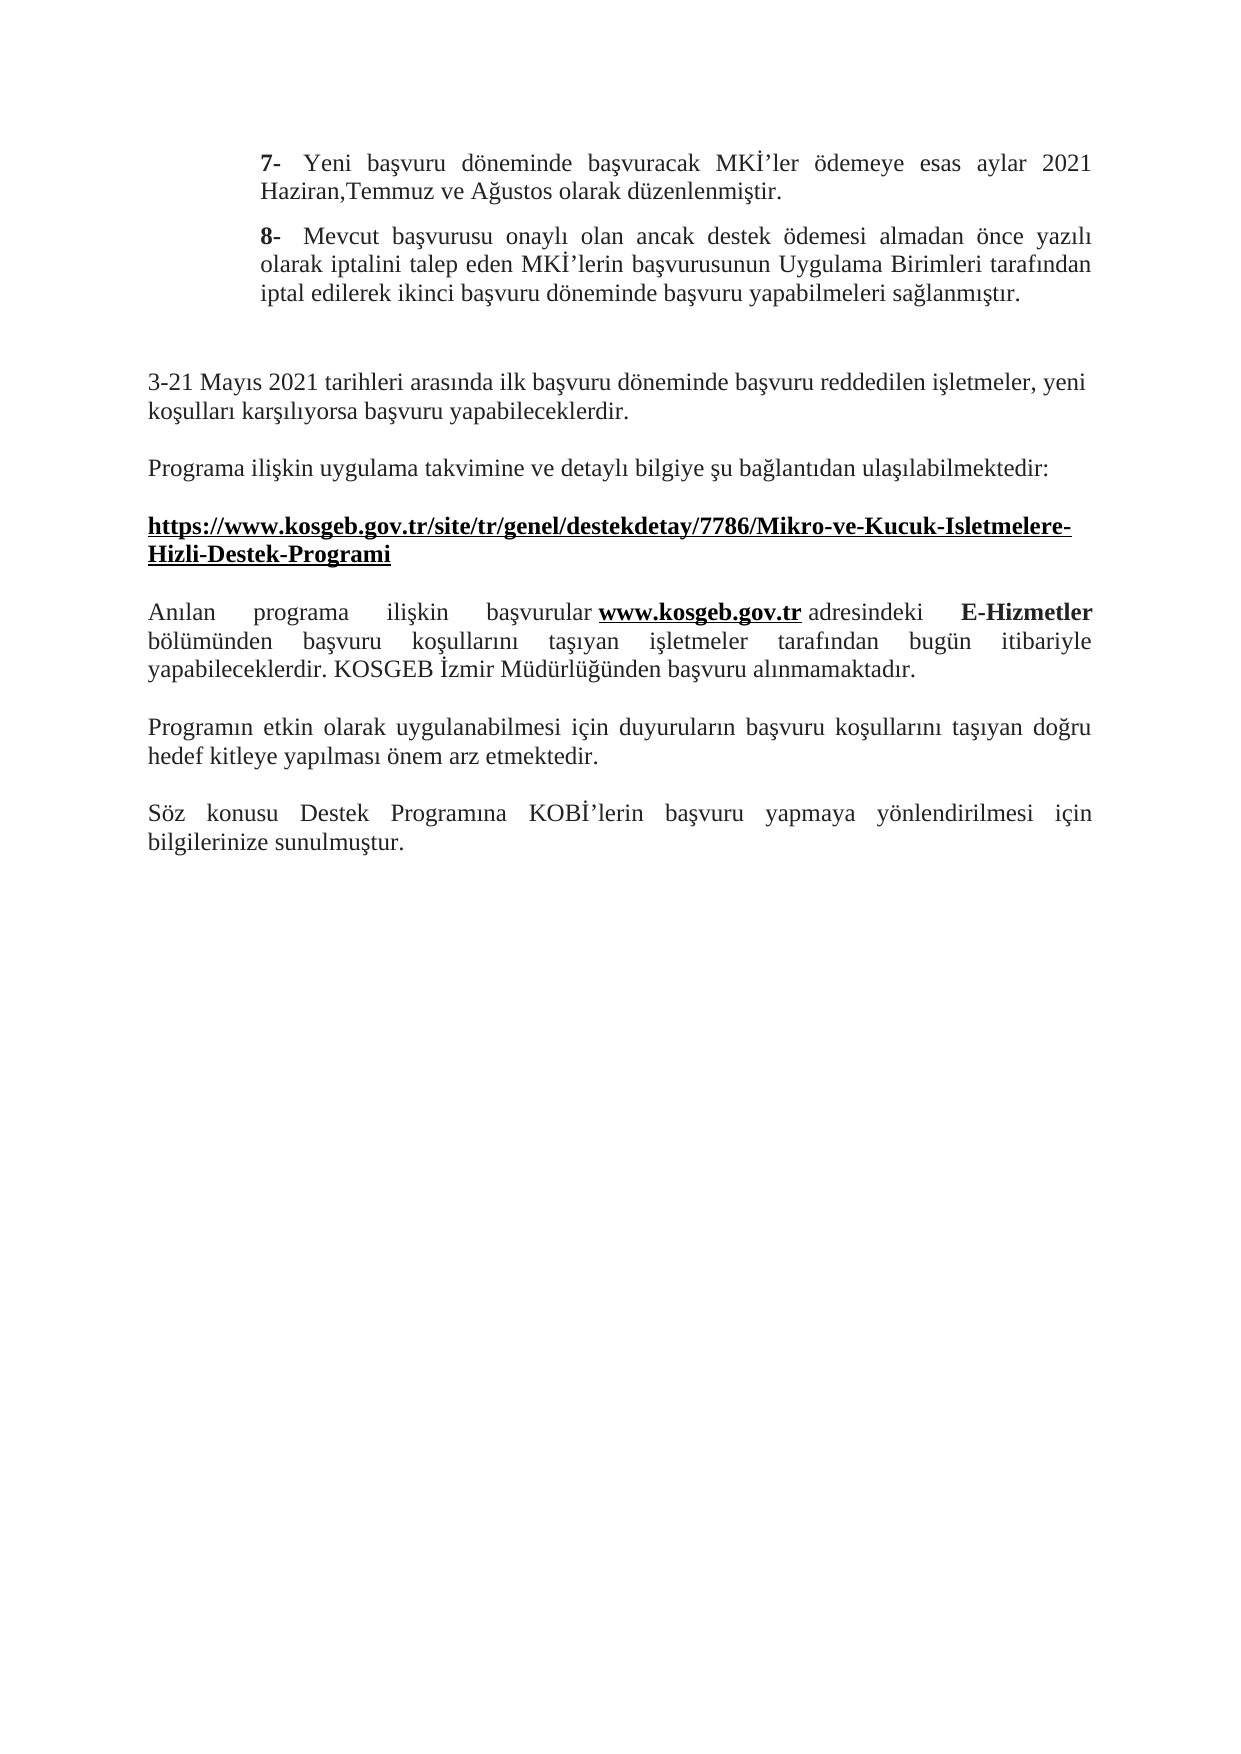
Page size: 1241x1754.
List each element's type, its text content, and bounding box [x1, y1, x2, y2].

text Programın etkin olarak uygulanabilmesi için duyuruların başvuru koşullarını taşıyan doğru hedef kitleye yapılması önem arz etmektedir. [148, 712, 1093, 769]
text 3-21 Mayıs 2021 tarihleri arasında ilk başvuru döneminde başvuru reddedilen işletmeler, yeni koşulları karşılıyorsa başvuru yapabileceklerdir. [148, 367, 1093, 424]
list 8- Mevcut başvurusu onaylı olan ancak destek ödemesi almadan önce yazılı olarak iptalini talep eden MKİ’lerin başvurusunun Uygulama Birimleri tarafından iptal edilerek ikinci başvuru döneminde başvuru yapabilmeleri sağlanmıştır. [260, 221, 1093, 307]
text Programa ilişkin uygulama takvimine ve detaylı bilgiye şu bağlantıdan ulaşılabilmektedir: [148, 453, 1093, 482]
text Söz konusu Destek Programına KOBİ’lerin başvuru yapmaya yönlendirilmesi için bilgilerinize sunulmuştur. [148, 798, 1093, 856]
list 7- Yeni başvuru döneminde başvuracak MKİ’ler ödemeye esas aylar 2021 Haziran,Temmuz ve Ağustos olarak düzenlenmiştir. [260, 148, 1093, 205]
text Anılan programa ilişkin başvurular www.kosgeb.gov.tr adresindeki E-Hizmetler bölümünden başvuru koşullarını taşıyan işletmeler tarafından bugün itibariyle yapabileceklerdir. KOSGEB İzmir Müdürlüğünden başvuru alınmamaktadır. [148, 568, 1093, 683]
text https://www.kosgeb.gov.tr/site/tr/genel/destekdetay/7786/Mikro-ve-Kucuk-Isletmelere-Hizli-Destek-Programi [148, 511, 1093, 568]
